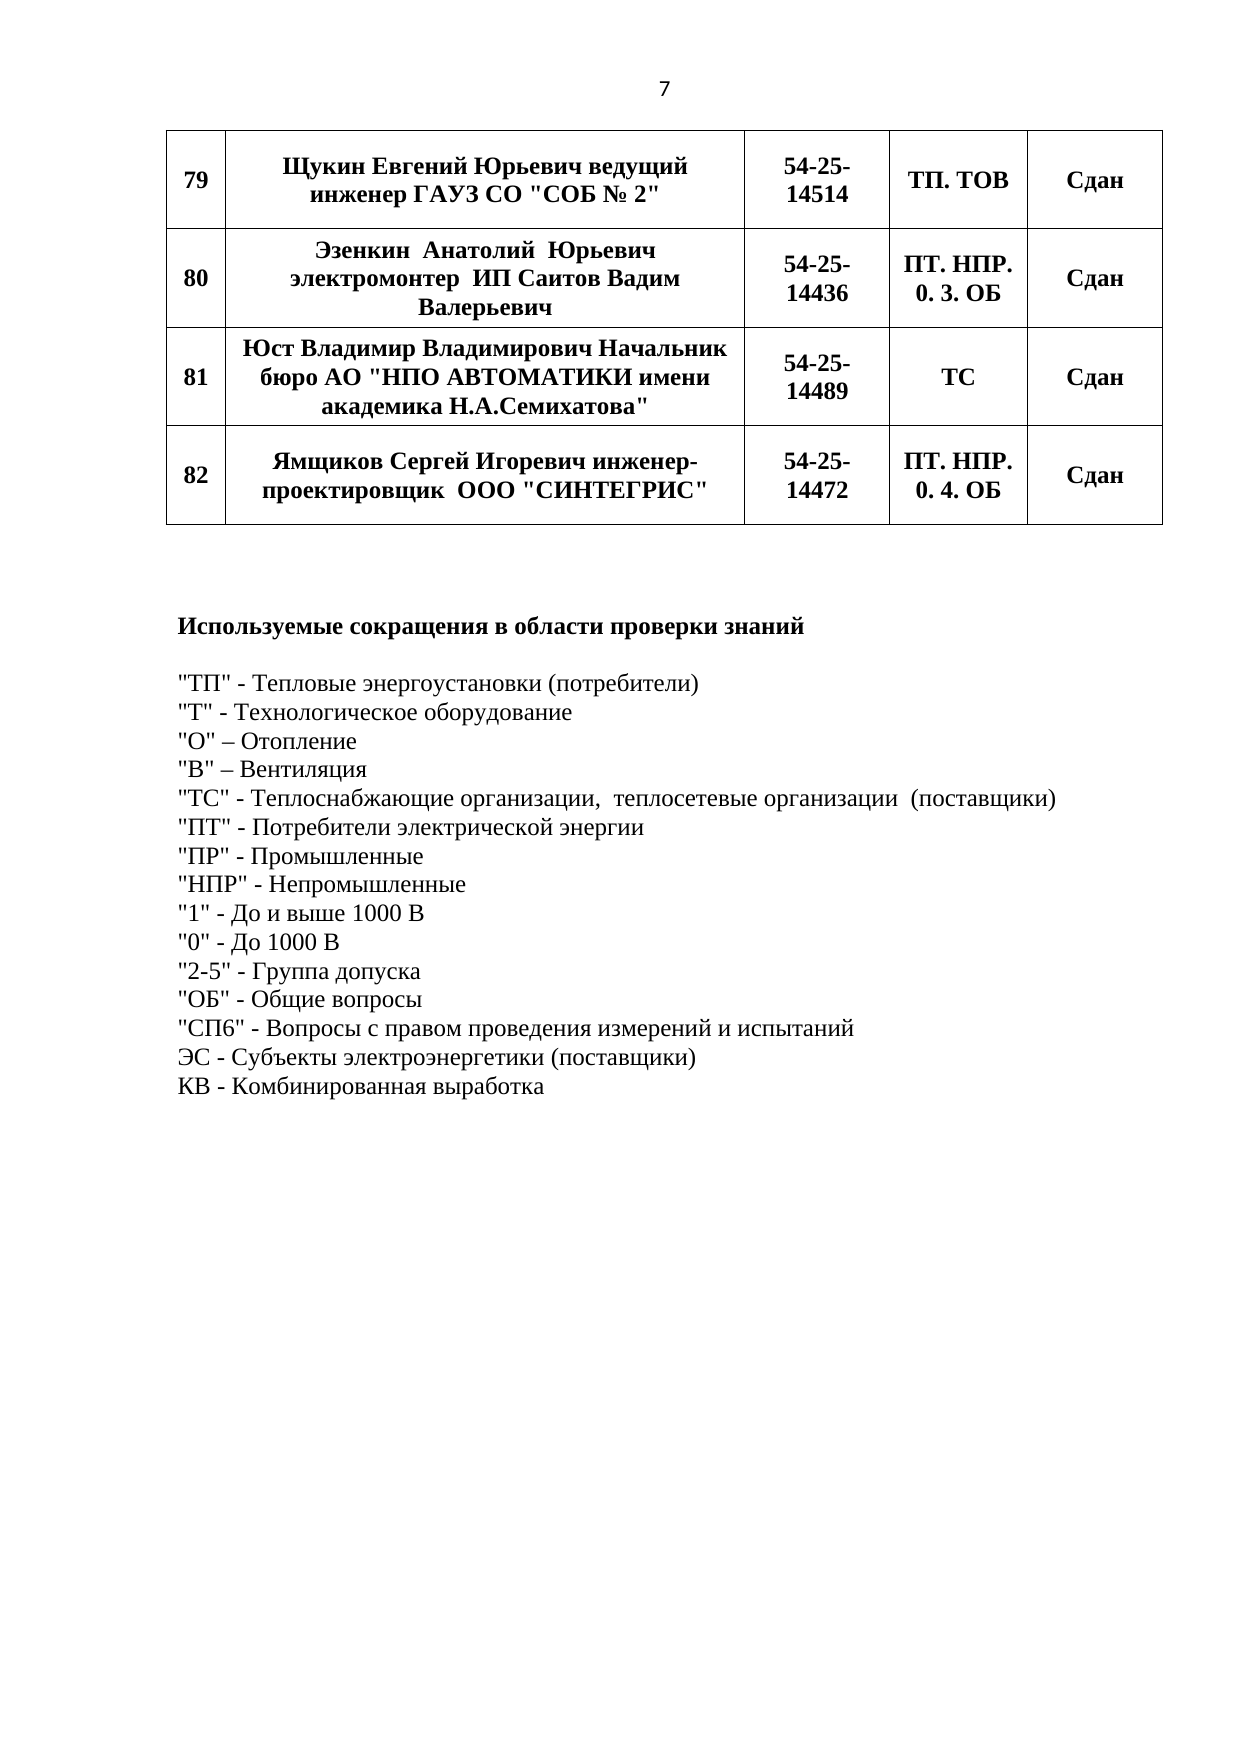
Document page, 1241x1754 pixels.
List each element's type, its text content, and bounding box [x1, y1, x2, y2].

text "НПР" - Непромышленные [177, 869, 1152, 898]
table_cell 54-25-14472 [745, 426, 889, 523]
table_cell 80 [167, 229, 225, 327]
table_cell 82 [167, 426, 225, 523]
table_cell 54-25-14514 [745, 131, 889, 228]
table_cell ТП. ТОВ [890, 131, 1027, 228]
text "В" – Вентиляция [177, 754, 1152, 783]
text "0" - До 1000 В [177, 927, 1152, 956]
text "2-5" - Группа допуска [177, 956, 1152, 984]
table_cell Сдан [1028, 328, 1162, 425]
table_cell Щукин Евгений Юрьевич ведущий инженер ГАУЗ СО "СОБ № 2" [226, 131, 744, 228]
text "1" - До и выше 1000 В [177, 898, 1152, 927]
table_cell Сдан [1028, 229, 1162, 327]
table_cell Юст Владимир Владимирович Начальник бюро АО "НПО АВТОМАТИКИ имени академика Н.А.Семихатова" [226, 328, 744, 425]
table_cell Ямщиков Сергей Игоревич инженер-проектировщик ООО "СИНТЕГРИС" [226, 426, 744, 523]
table_cell ПТ. НПР. 0. 3. ОБ [890, 229, 1027, 327]
text КВ - Комбинированная выработка [177, 1071, 1152, 1099]
text "ПТ" - Потребители электрической энергии [177, 812, 1152, 841]
table_cell 54-25-14436 [745, 229, 889, 327]
text "ТП" - Тепловые энергоустановки (потребители) [177, 668, 1152, 697]
text ЭС - Субъекты электроэнергетики (поставщики) [177, 1042, 1152, 1071]
table_cell 54-25-14489 [745, 328, 889, 425]
table_cell Сдан [1028, 426, 1162, 523]
text "ОБ" - Общие вопросы [177, 984, 1152, 1013]
table_cell Сдан [1028, 131, 1162, 228]
text "ТС" - Теплоснабжающие организации, теплосетевые организации (поставщики) [177, 783, 1152, 812]
text "Т" - Технологическое оборудование [177, 697, 1152, 726]
table_cell ПТ. НПР. 0. 4. ОБ [890, 426, 1027, 523]
table_cell Эзенкин Анатолий Юрьевич электромонтер ИП Саитов Вадим Валерьевич [226, 229, 744, 327]
table_cell 79 [167, 131, 225, 228]
table_cell ТС [890, 328, 1027, 425]
text "ПР" - Промышленные [177, 841, 1152, 869]
table_cell 81 [167, 328, 225, 425]
text "О" – Отопление [177, 726, 1152, 754]
text Используемые сокращения в области проверки знаний [177, 611, 1152, 639]
text "СП6" - Вопросы с правом проведения измерений и испытаний [177, 1013, 1152, 1042]
